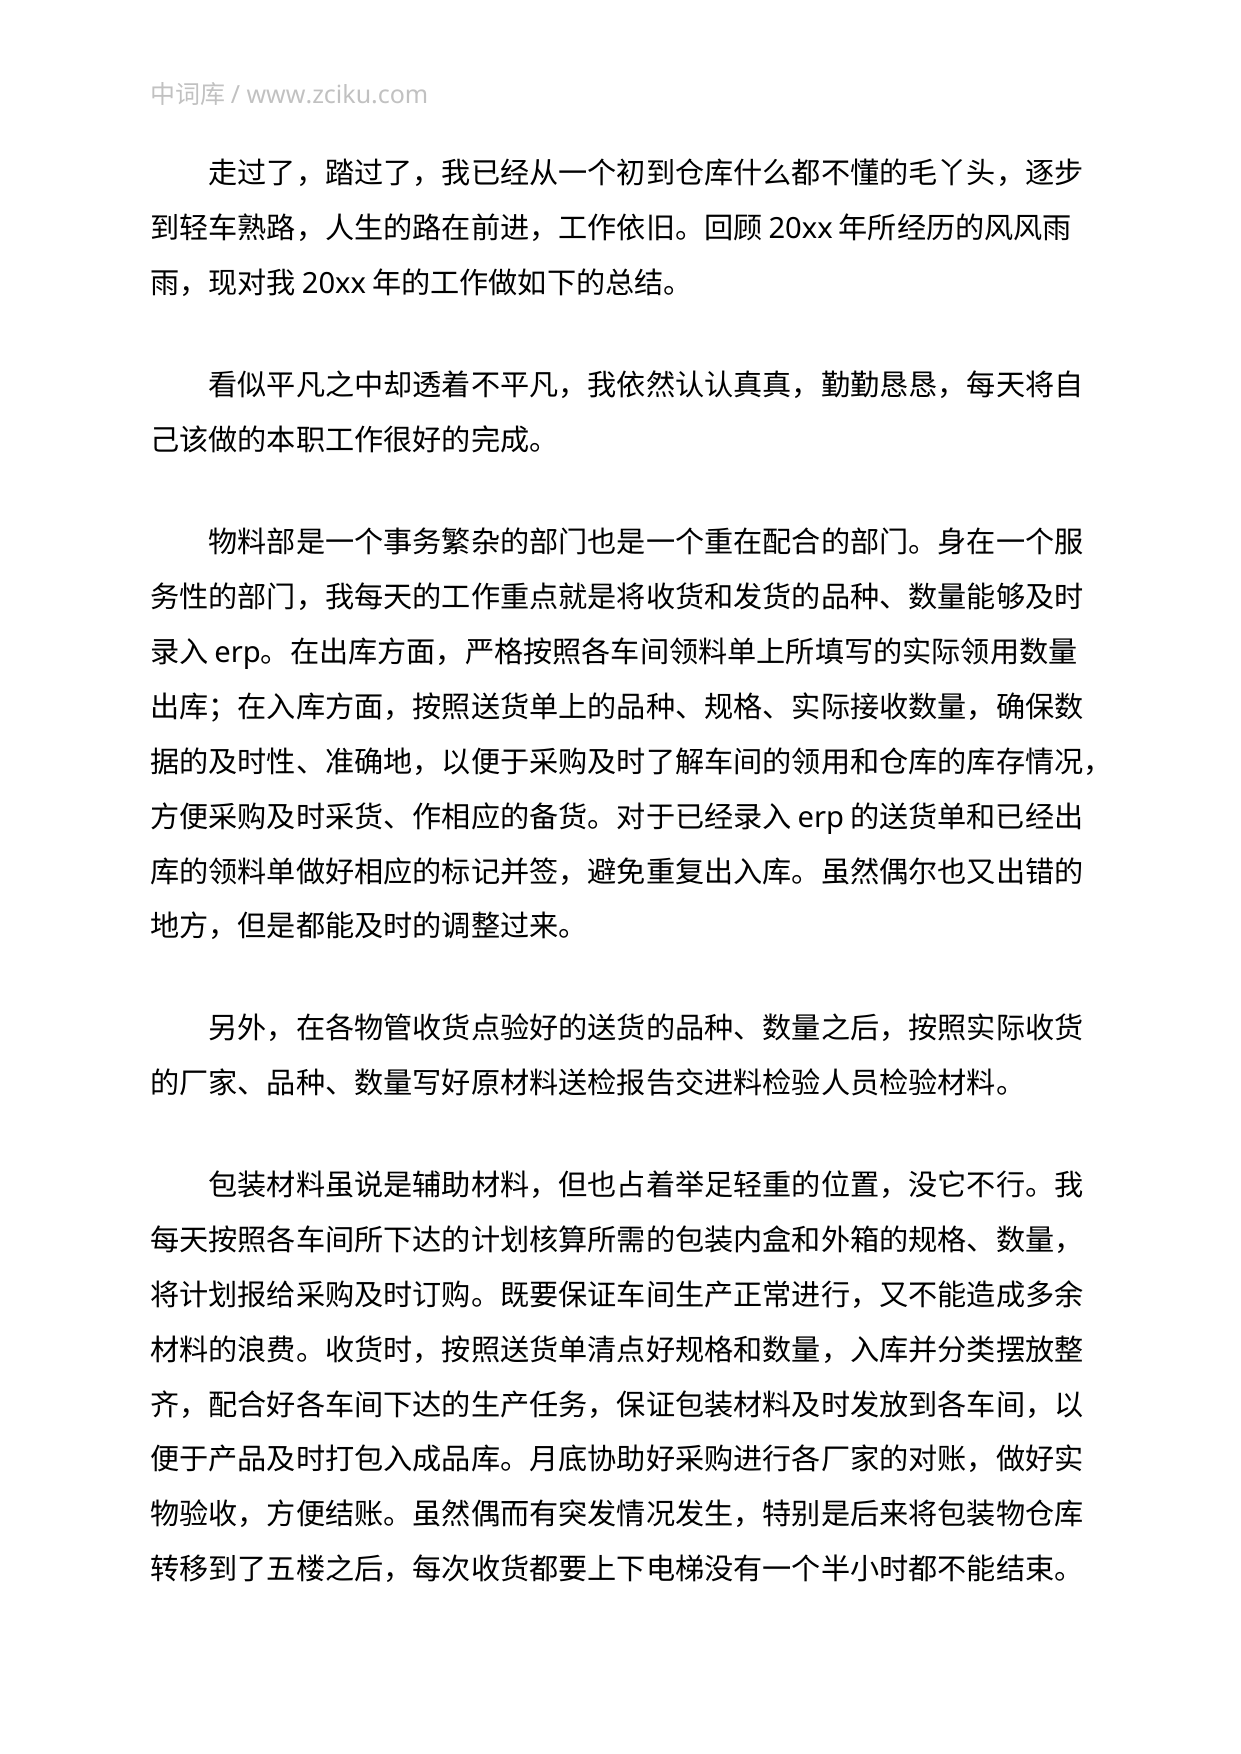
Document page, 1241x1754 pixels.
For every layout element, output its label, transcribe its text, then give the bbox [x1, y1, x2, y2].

text 看似平凡之中却透着不平凡，我依然认认真真，勤勤恳恳，每天将自己该做的本职工作很好的完成。 [150, 362, 1090, 459]
text 另外，在各物管收货点验好的送货的品种、数量之后，按照实际收货的厂家、品种、数量写好原材料送检报告交进料检验人员检验材料。 [150, 1005, 1090, 1102]
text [150, 1161, 1090, 1588]
text 走过了，踏过了，我已经从一个初到仓库什么都不懂的毛丫头，逐步到轻车熟路，人生的路在前进，工作依旧。回顾20xx年所经历的风风雨雨，现对我20xx年的工作做如下的总结。 [150, 150, 1090, 302]
text 物料部是一个事务繁杂的部门也是一个重在配合的部门。身在一个服务性的部门，我每天的工作重点就是将收货和发货的品种、数量能够及时录入erp。在出库方面，严格按照各车间领料单上所填写的实际领用数量出库；在入库方面，按照送货单上的品种、规格、实际接收数量，确保数据的及时性、准确地，以便于采购及时了解车间的领用和仓库的库存情况，方便采购及时采货、作相应的备货。对于已经录入erp的送货单和已经出库的领料单做好相应的标记并签，避免重复出入库。虽然偶尔也又出错的地方，但是都能及时的调整过来。 [150, 518, 1090, 945]
